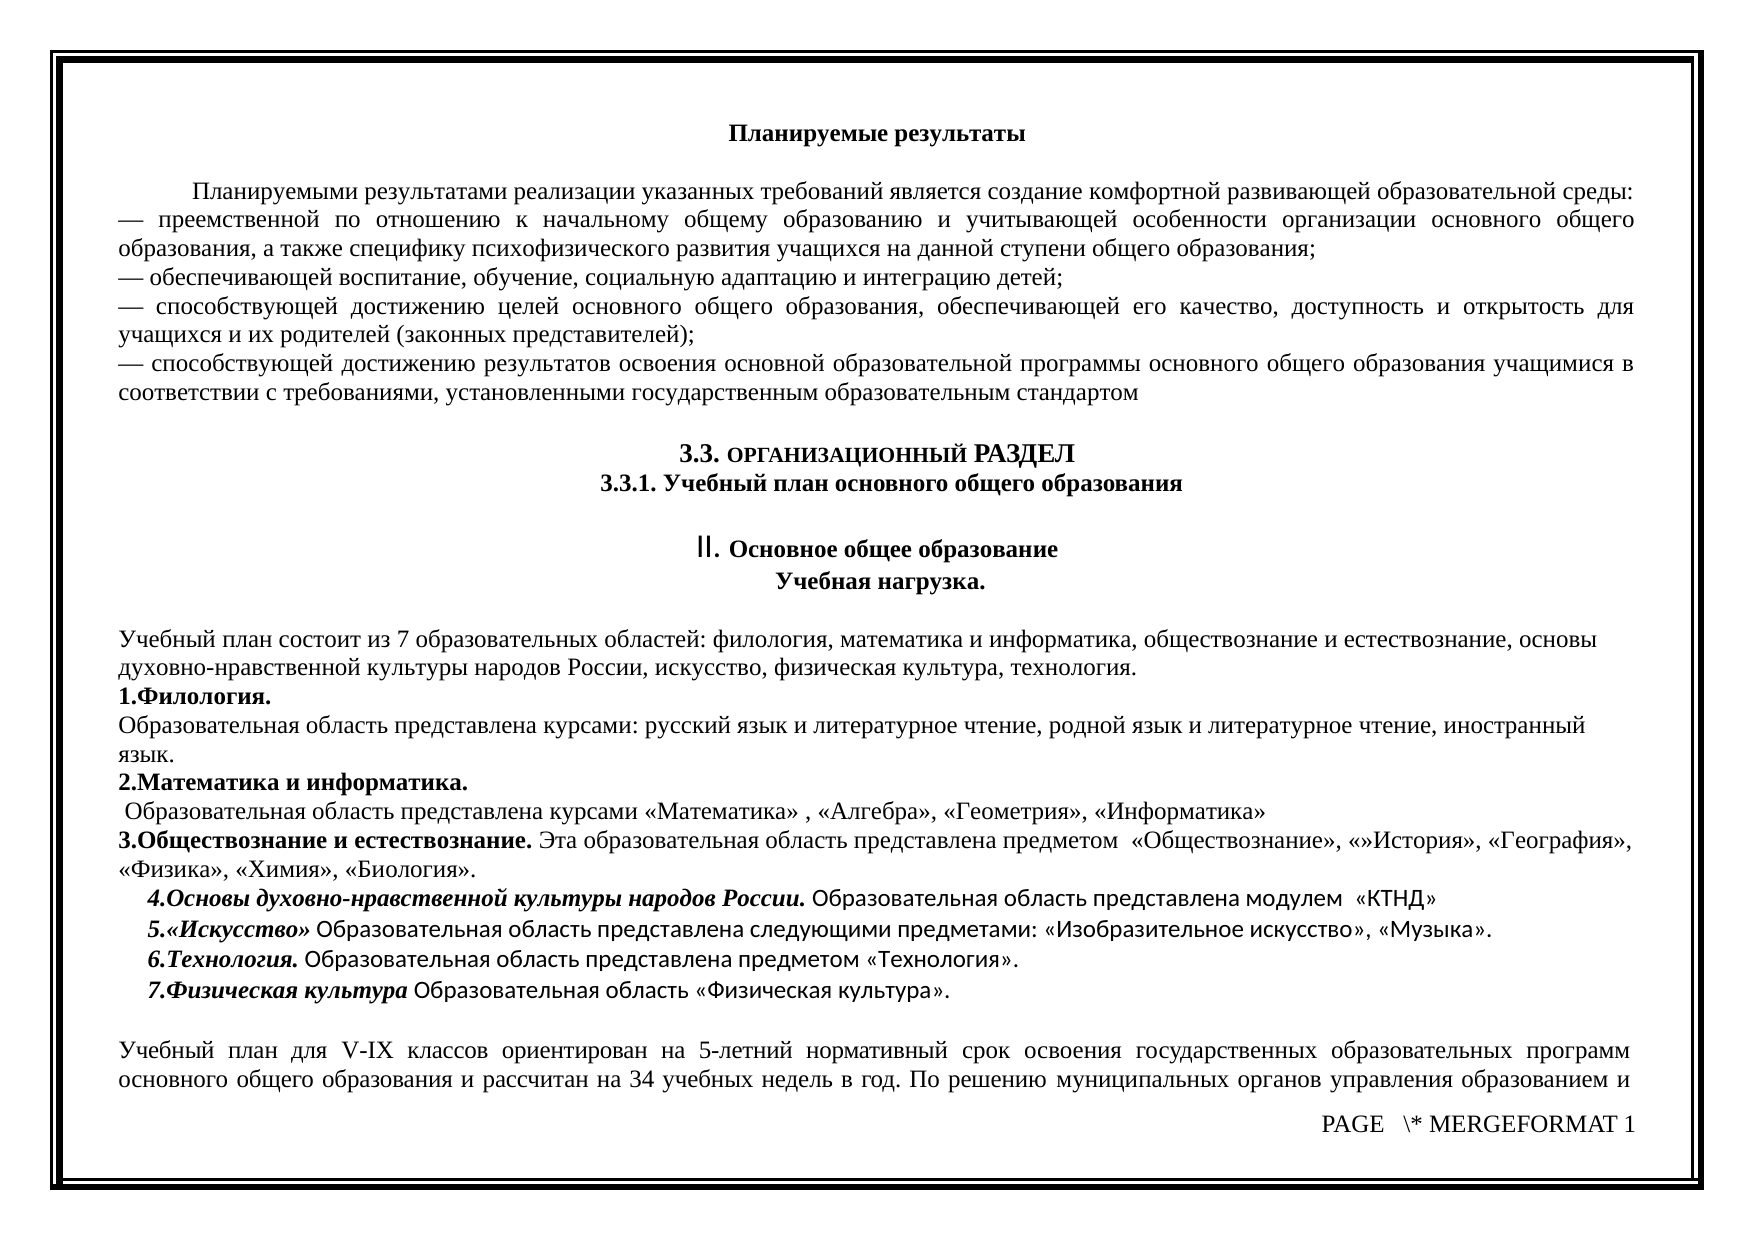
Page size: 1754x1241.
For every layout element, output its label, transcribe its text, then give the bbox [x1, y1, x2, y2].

text II. Основное общее образование [118, 526, 1636, 566]
text 1.Филология. [118, 681, 1636, 710]
text 5.«Искусство» Образовательная область представлена следующими предметами: «Изобразительное искусство», «Музыка». [118, 913, 1634, 943]
text — обеспечивающей воспитание, обучение, социальную адаптацию и интеграцию детей; [118, 262, 1636, 291]
text 4.Основы духовно-нравственной культуры народов России. Образовательная область представлена модулем «КТНД» [118, 882, 1634, 913]
text — способствующей достижению результатов освоения основной образовательной программы основного общего образования учащимися в соответствии с требованиями, установленными государственным образовательным стандартом [118, 348, 1636, 406]
text 3.3.1. Учебный план основного общего образования [118, 468, 1634, 497]
text 2.Математика и информатика. [118, 767, 1636, 796]
text Учебная нагрузка. [118, 566, 1636, 595]
text 6.Технология. Образовательная область представлена предметом «Технология». [118, 943, 1634, 974]
text 7.Физическая культура Образовательная область «Физическая культура». [118, 974, 1634, 1004]
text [118, 1035, 1631, 1093]
text Планируемые результаты [118, 118, 1636, 147]
text 3.Обществознание и естествознание. Эта образовательная область представлена предметом «Обществознание», «»История», «География», «Физика», «Химия», «Биология». [118, 825, 1636, 882]
text Образовательная область представлена курсами: русский язык и литературное чтение, родной язык и литературное чтение, иностранный язык. [118, 710, 1636, 767]
text 3.3. организационный РАЗДЕЛ [118, 437, 1636, 468]
text — преемственной по отношению к начальному общему образованию и учитывающей особенности организации основного общего образования, а также специфику психофизического развития учащихся на данной ступени общего образования; [118, 204, 1636, 262]
text Учебный план состоит из 7 образовательных областей: филология, математика и информатика, обществознание и естествознание, основы духовно-нравственной культуры народов России, искусство, физическая культура, технология. [118, 624, 1636, 681]
text — способствующей достижению целей основного общего образования, обеспечивающей его качество, доступность и открытость для учащихся и их родителей (законных представителей); [118, 291, 1636, 348]
text Планируемыми результатами реализации указанных требований является создание комфортной развивающей образовательной среды: [118, 176, 1636, 204]
text Образовательная область представлена курсами «Математика» , «Алгебра», «Геометрия», «Информатика» [118, 796, 1636, 825]
